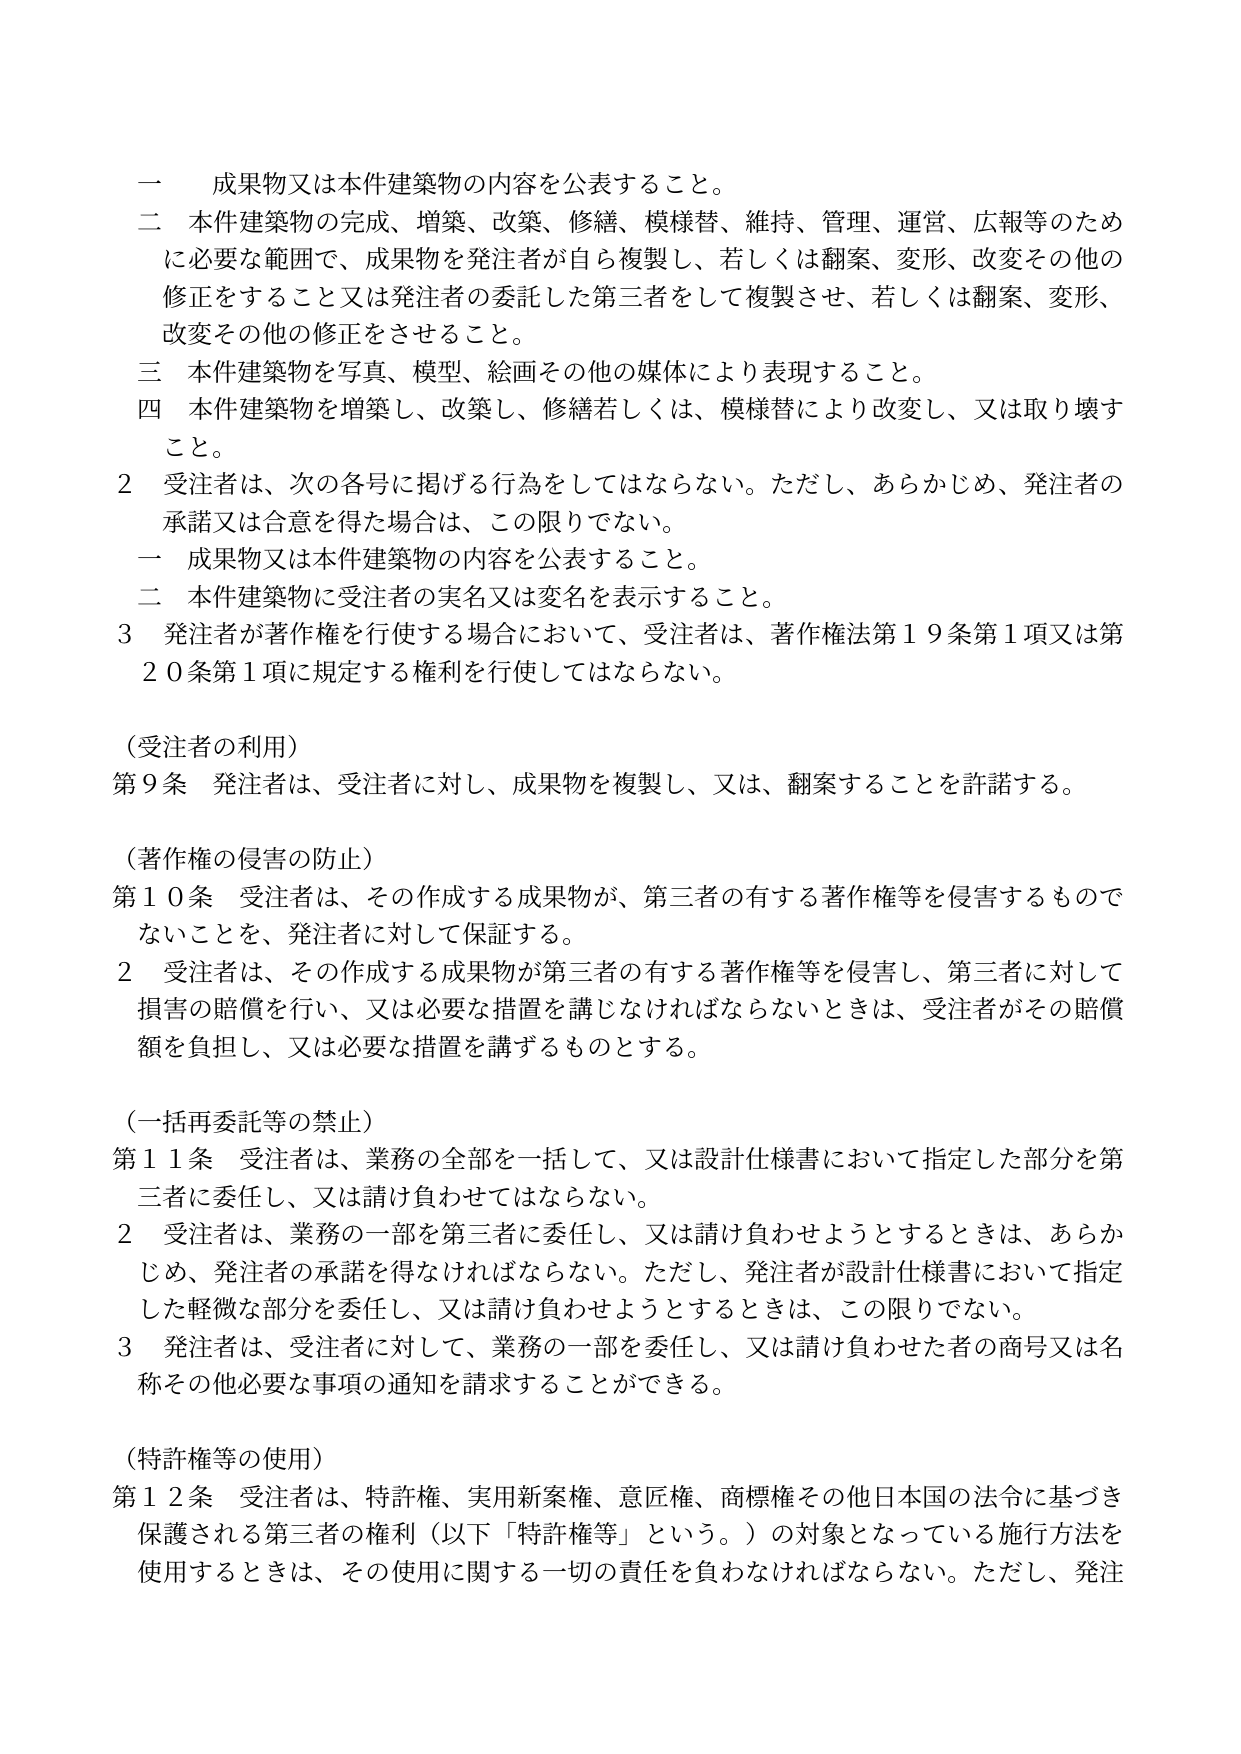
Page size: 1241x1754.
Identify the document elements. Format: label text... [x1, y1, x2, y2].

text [112, 1477, 1128, 1589]
text （一括再委託等の禁止） [112, 1102, 1128, 1139]
text ２ 受注者は、その作成する成果物が第三者の有する著作権等を侵害し、第三者に対して損害の賠償を行い、又は必要な措置を講じなければならないときは、受注者がその賠償額を負担し、又は必要な措置を講ずるものとする。 [112, 952, 1128, 1064]
text ３ 発注者が著作権を行使する場合において、受注者は、著作権法第１９条第１項又は第２０条第１項に規定する権利を行使してはならない。 [112, 614, 1128, 689]
text 二 本件建築物に受注者の実名又は変名を表示すること。 [112, 577, 1128, 614]
text 第１１条 受注者は、業務の全部を一括して、又は設計仕様書において指定した部分を第三者に委任し、又は請け負わせてはならない。 [112, 1139, 1128, 1214]
text 一 成果物又は本件建築物の内容を公表すること。 [112, 539, 1128, 577]
text 第１０条 受注者は、その作成する成果物が、第三者の有する著作権等を侵害するものでないことを、発注者に対して保証する。 [112, 877, 1128, 952]
text ２ 受注者は、業務の一部を第三者に委任し、又は請け負わせようとするときは、あらかじめ、発注者の承諾を得なければならない。ただし、発注者が設計仕様書において指定した軽微な部分を委任し、又は請け負わせようとするときは、この限りでない。 [112, 1214, 1128, 1327]
text （著作権の侵害の防止） [112, 839, 1128, 877]
text 四 本件建築物を増築し、改築し、修繕若しくは、模様替により改変し、又は取り壊すこと。 [112, 389, 1128, 464]
text 一 成果物又は本件建築物の内容を公表すること。 [112, 164, 1128, 202]
text ３ 発注者は、受注者に対して、業務の一部を委任し、又は請け負わせた者の商号又は名称その他必要な事項の通知を請求することができる。 [112, 1327, 1128, 1402]
text ２ 受注者は、次の各号に掲げる行為をしてはならない。ただし、あらかじめ、発注者の承諾又は合意を得た場合は、この限りでない。 [112, 464, 1128, 539]
text （受注者の利用） [112, 727, 1128, 764]
text 二 本件建築物の完成、増築、改築、修繕、模様替、維持、管理、運営、広報等のために必要な範囲で、成果物を発注者が自ら複製し、若しくは翻案、変形、改変その他の修正をすること又は発注者の委託した第三者をして複製させ、若しくは翻案、変形、改変その他の修正をさせること。 [112, 202, 1128, 352]
text （特許権等の使用） [112, 1439, 1128, 1477]
text 三 本件建築物を写真、模型、絵画その他の媒体により表現すること。 [112, 352, 1128, 389]
text 第９条 発注者は、受注者に対し、成果物を複製し、又は、翻案することを許諾する。 [112, 764, 1128, 802]
